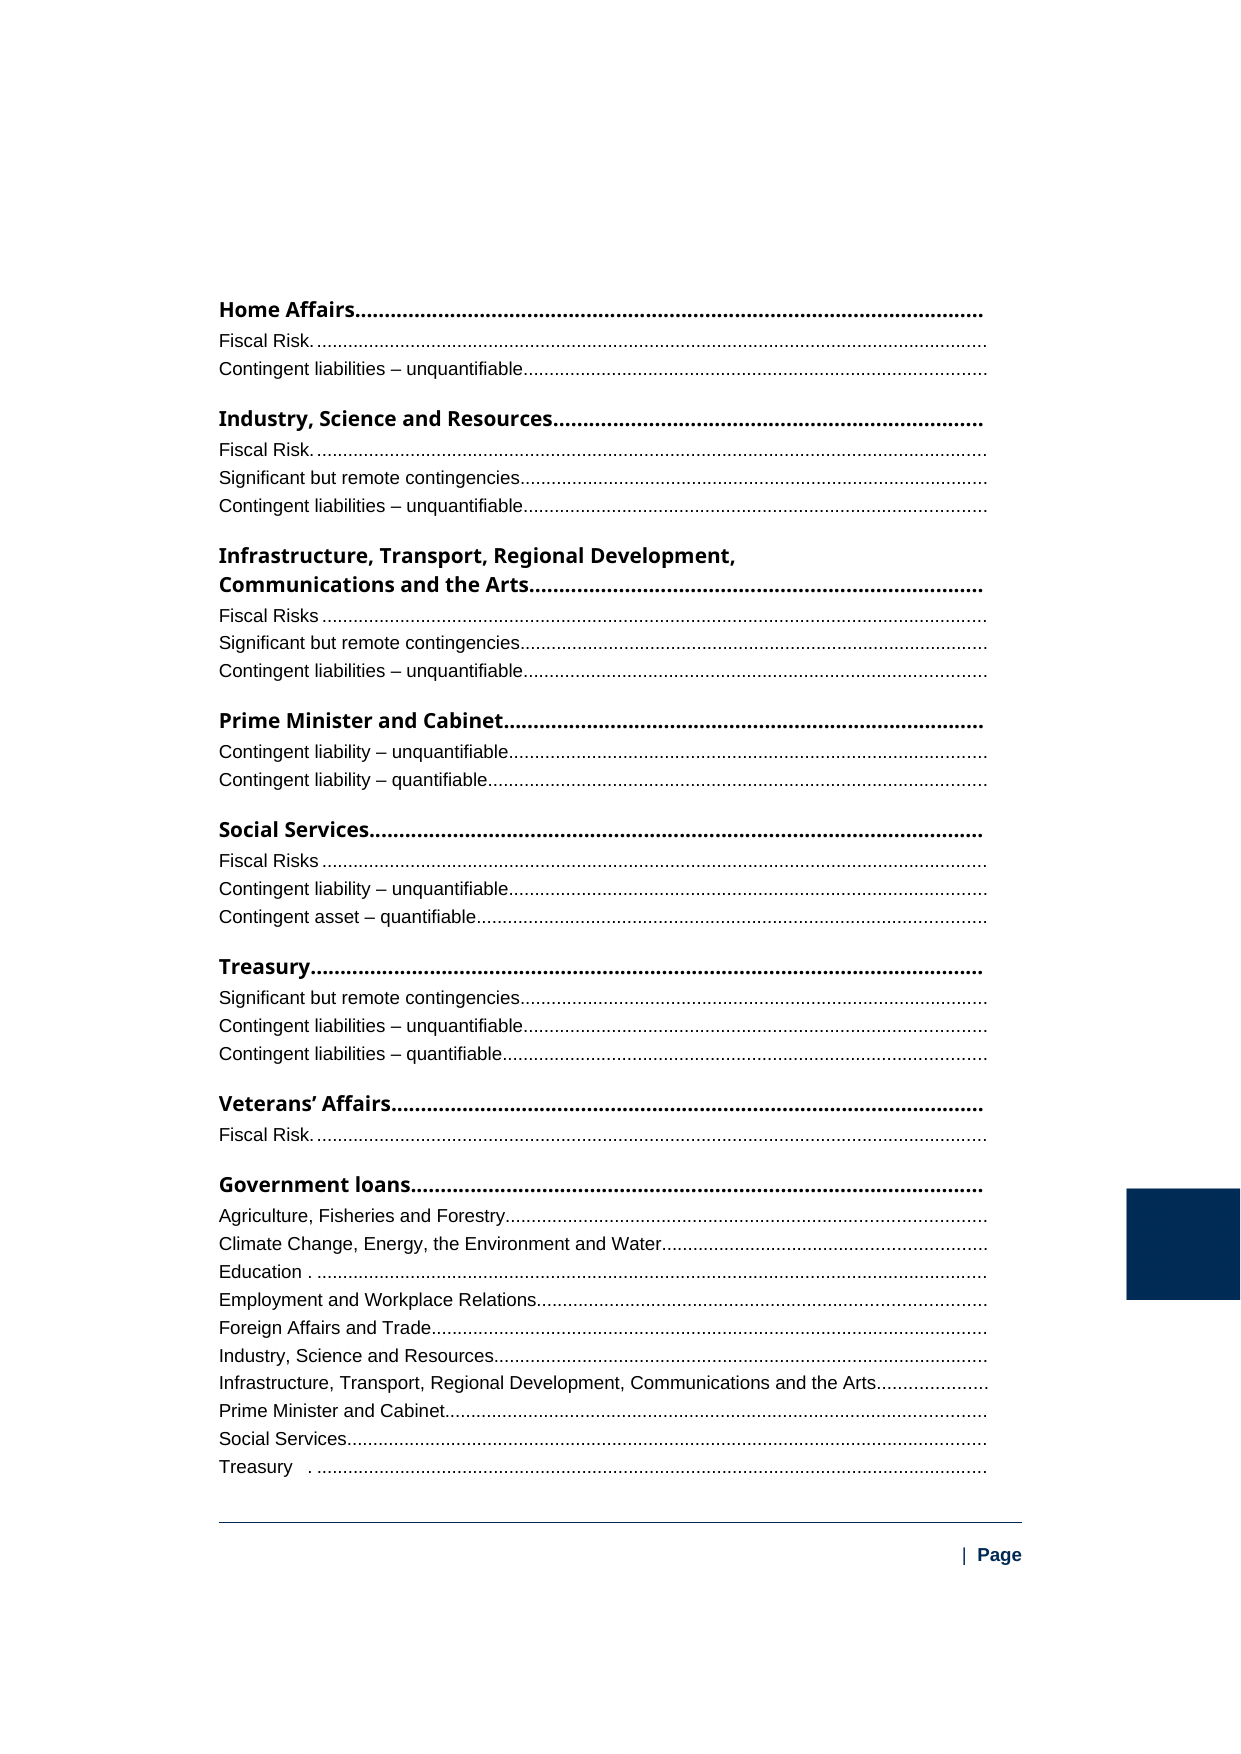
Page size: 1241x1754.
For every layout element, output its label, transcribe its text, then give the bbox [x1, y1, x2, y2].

text Contingent liability – quantifiable 323 [218, 769, 933, 791]
text Education 341 [218, 1261, 933, 1282]
picture [0, 0, 1241, 1754]
text Contingent liabilities – unquantifiable 316 [218, 495, 933, 516]
text Social Services 345 [218, 1428, 933, 1449]
text Industry, Science and Resources 343 [218, 1344, 933, 1366]
text Agriculture, Fisheries and Forestry 338 [218, 1205, 933, 1227]
text Fiscal Risk 311 [218, 330, 933, 352]
text Prime Minister and Cabinet 344 [218, 1400, 933, 1422]
text Significant but remote contingencies 318 [218, 632, 933, 654]
text Contingent liabilities – unquantifiable 320 [218, 660, 933, 682]
text Treasury 326 [218, 952, 933, 981]
text Home Affairs 311 [218, 295, 933, 324]
text Social Services 324 [218, 816, 933, 844]
text Government loans 334 [218, 1171, 933, 1199]
text Contingent asset – quantifiable 325 [218, 906, 933, 927]
text Employment and Workplace Relations 341 [218, 1289, 933, 1310]
text Contingent liabilities – unquantifiable 327 [218, 1015, 933, 1037]
text Significant but remote contingencies 326 [218, 987, 933, 1009]
text Veterans’ Affairs 333 [218, 1089, 933, 1118]
text Fiscal Risks 324 [218, 850, 933, 872]
text Prime Minister and Cabinet 323 [218, 707, 933, 735]
text Fiscal Risks 317 [218, 604, 933, 626]
text Treasury 346 [218, 1456, 933, 1477]
text Climate Change, Energy, the Environment and Water 340 [218, 1233, 933, 1255]
text Significant but remote contingencies 314 [218, 467, 933, 488]
text Contingent liability – unquantifiable 323 [218, 741, 933, 763]
text Fiscal Risk 333 [218, 1124, 933, 1146]
text Contingent liabilities – quantifiable 330 [218, 1043, 933, 1064]
text Infrastructure, Transport, Regional Development, Communications and the Arts 317 [218, 541, 933, 598]
text Industry, Science and Resources 314 [218, 404, 933, 433]
text Contingent liabilities – unquantifiable 311 [218, 358, 933, 379]
text Contingent liability – unquantifiable 325 [218, 878, 933, 900]
text Foreign Affairs and Trade 342 [218, 1317, 933, 1338]
text Infrastructure, Transport, Regional Development, Communications and the Arts 343 [218, 1372, 933, 1394]
text Fiscal Risk 314 [218, 439, 933, 461]
